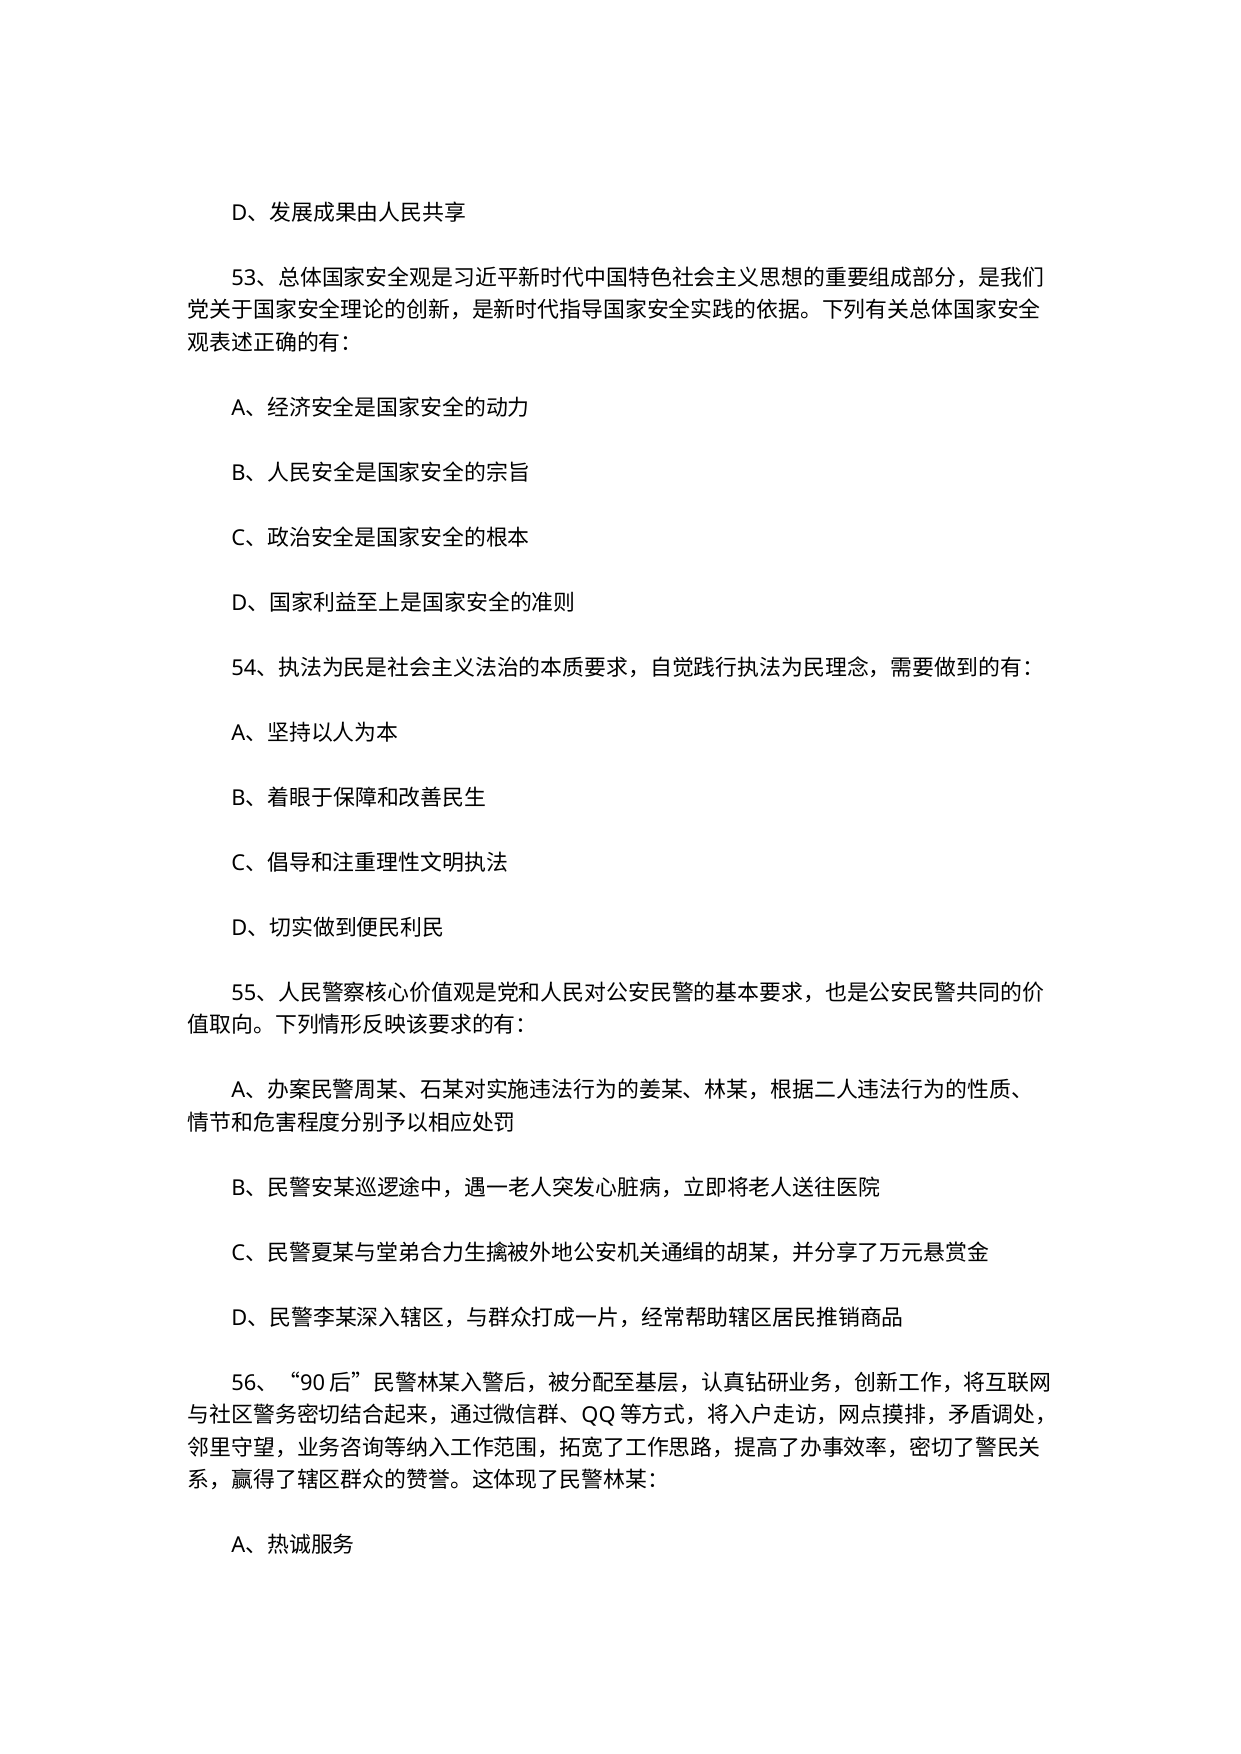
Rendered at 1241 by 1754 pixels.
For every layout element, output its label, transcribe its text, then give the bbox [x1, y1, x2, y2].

text 55、人民警察核心价值观是党和人民对公安民警的基本要求，也是公安民警共同的价值取向。下列情形反映该要求的有： [187, 942, 1053, 1039]
text B、民警安某巡逻途中，遇一老人突发心脏病，立即将老人送往医院 [187, 1137, 1053, 1202]
text A、经济安全是国家安全的动力 [187, 357, 1053, 422]
text C、政治安全是国家安全的根本 [187, 487, 1053, 552]
text D、发展成果由人民共享 [187, 162, 1053, 227]
text A、坚持以人为本 [187, 682, 1053, 747]
text C、倡导和注重理性文明执法 [187, 812, 1053, 877]
text D、民警李某深入辖区，与群众打成一片，经常帮助辖区居民推销商品 [187, 1267, 1053, 1332]
text D、切实做到便民利民 [187, 877, 1053, 942]
text 53、总体国家安全观是习近平新时代中国特色社会主义思想的重要组成部分，是我们党关于国家安全理论的创新，是新时代指导国家安全实践的依据。下列有关总体国家安全观表述正确的有： [187, 227, 1053, 357]
text 54、执法为民是社会主义法治的本质要求，自觉践行执法为民理念，需要做到的有： [187, 617, 1053, 682]
text 56、“90后”民警林某入警后，被分配至基层，认真钻研业务，创新工作，将互联网与社区警务密切结合起来，通过微信群、QQ等方式，将入户走访，网点摸排，矛盾调处，邻里守望，业务咨询等纳入工作范围，拓宽了工作思路，提高了办事效率，密切了警民关系，赢得了辖区群众的赞誉。这体现了民警林某： [187, 1332, 1053, 1494]
text A、办案民警周某、石某对实施违法行为的姜某、林某，根据二人违法行为的性质、情节和危害程度分别予以相应处罚 [187, 1039, 1053, 1137]
text D、国家利益至上是国家安全的准则 [187, 552, 1053, 617]
text B、着眼于保障和改善民生 [187, 747, 1053, 812]
text B、人民安全是国家安全的宗旨 [187, 422, 1053, 487]
text A、热诚服务 [187, 1494, 1053, 1559]
text C、民警夏某与堂弟合力生擒被外地公安机关通缉的胡某，并分享了万元悬赏金 [187, 1202, 1053, 1267]
